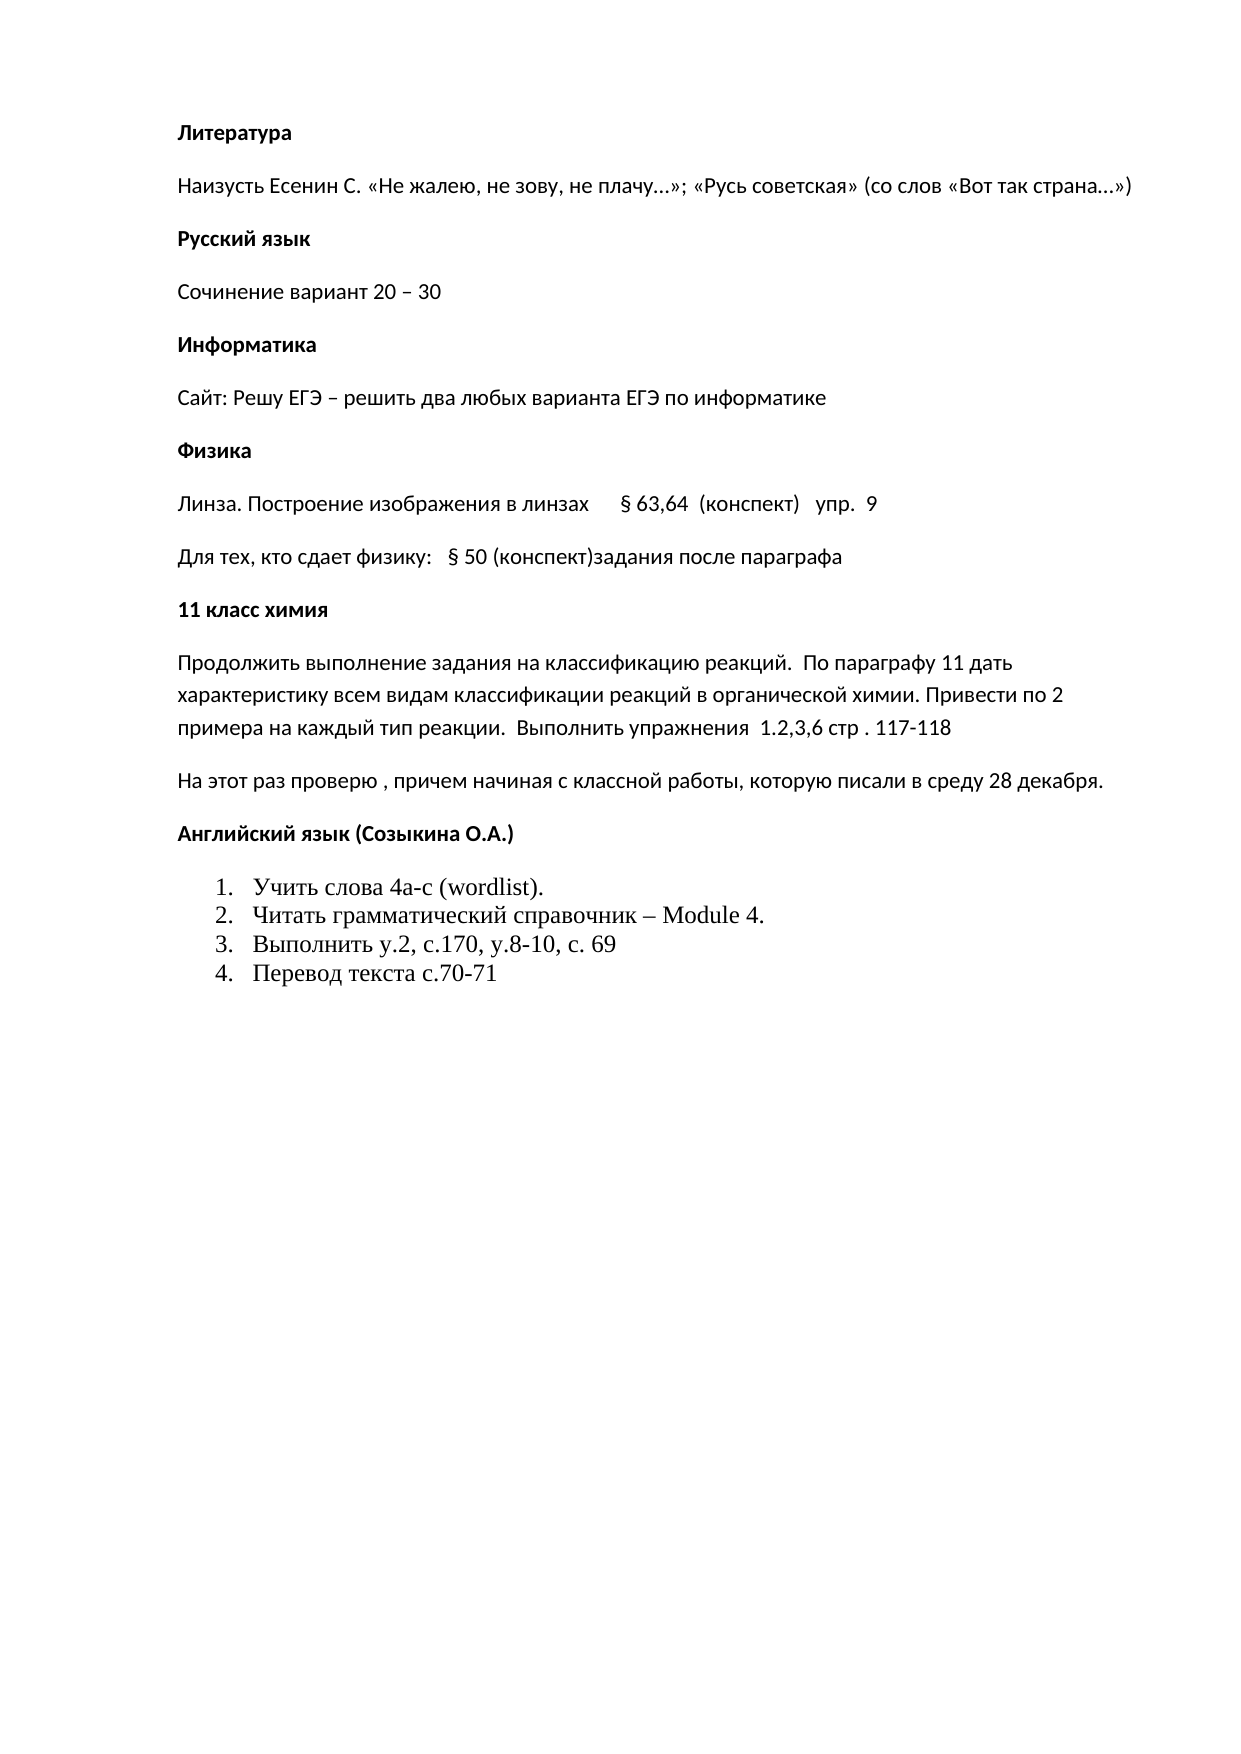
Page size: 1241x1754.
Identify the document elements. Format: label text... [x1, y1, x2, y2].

text На этот раз проверю , причем начиная с классной работы, которую писали в среду 28 декабря. [177, 766, 1152, 794]
text Продолжить выполнение задания на классификацию реакций. По параграфу 11 дать характеристику всем видам классификации реакций в органической химии. Привести по 2 примера на каждый тип реакции. Выполнить упражнения 1.2,3,6 стр . 117-118 [177, 648, 1152, 741]
text Русский язык [177, 224, 1152, 252]
list Учить слова 4а-с (wordlist). [215, 872, 1152, 901]
text Физика [177, 436, 1152, 464]
text 11 класс химия [177, 595, 1152, 623]
text Линза. Построение изображения в линзах § 63,64 (конспект) упр. 9 [177, 489, 1152, 517]
text Литература [177, 118, 1152, 146]
list Перевод текста с.70-71 [215, 958, 1152, 987]
list Читать грамматический справочник – Module 4. [215, 901, 1152, 929]
text Информатика [177, 330, 1152, 358]
text Сайт: Решу ЕГЭ – решить два любых варианта ЕГЭ по информатике [177, 383, 1152, 411]
list Выполнить у.2, с.170, у.8-10, с. 69 [215, 929, 1152, 958]
text Для тех, кто сдает физику: § 50 (конспект)задания после параграфа [177, 542, 1152, 570]
text Наизусть Есенин С. «Не жалею, не зову, не плачу…»; «Русь советская» (со слов «Вот так страна…») [177, 171, 1152, 199]
text Сочинение вариант 20 – 30 [177, 277, 1152, 305]
text Английский язык (Созыкина О.А.) [177, 819, 1152, 847]
